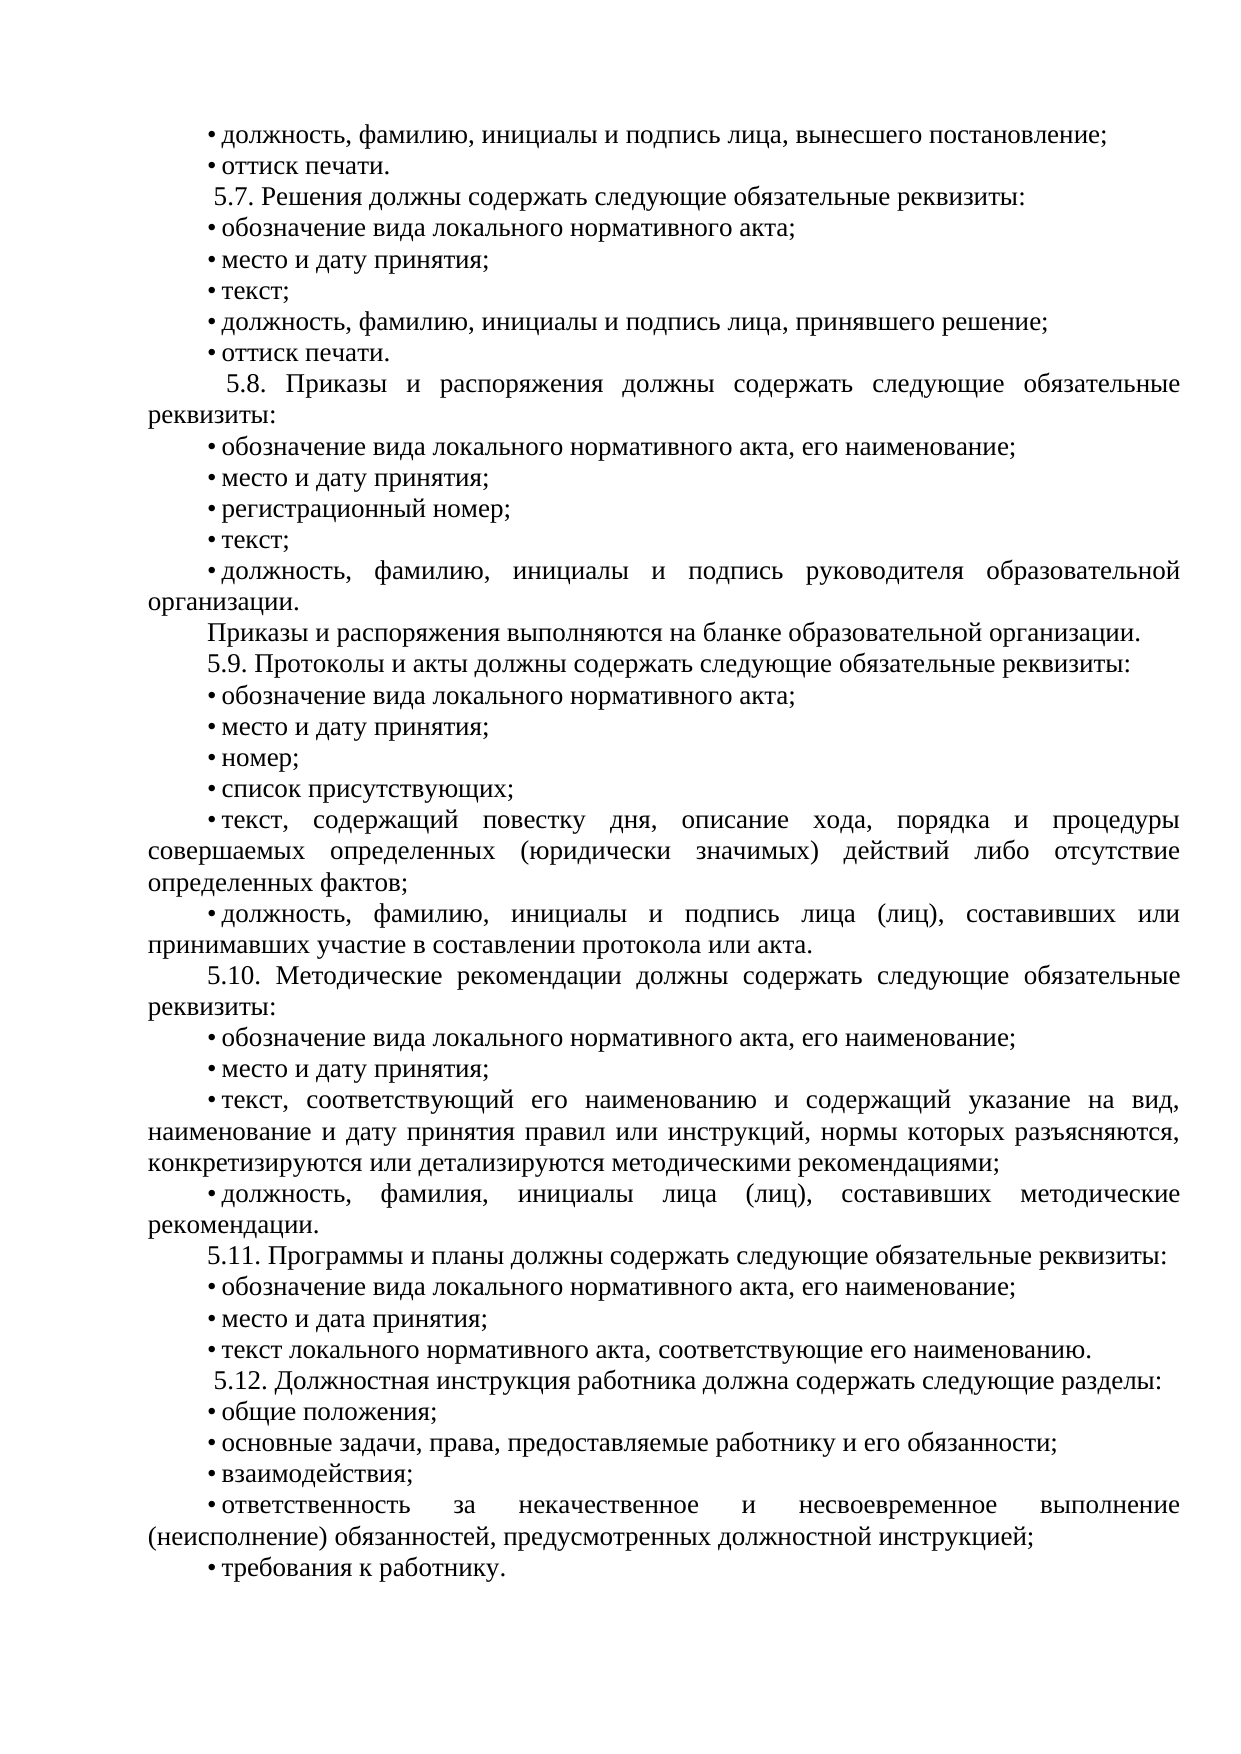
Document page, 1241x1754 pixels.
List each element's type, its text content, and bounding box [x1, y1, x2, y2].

text • требования к работнику. [148, 1551, 1181, 1582]
text • должность, фамилия, инициалы лица (лиц), составивших методические рекомендации. [148, 1177, 1181, 1239]
text • место и дату принятия; [148, 1052, 1181, 1084]
text • взаимодействия; [148, 1457, 1181, 1488]
text • обозначение вида локального нормативного акта, его наименование; [148, 1021, 1181, 1052]
text • текст; [148, 523, 1181, 554]
text Приказы и распоряжения выполняются на бланке образовательной организации. [148, 616, 1181, 648]
text • оттиск печати. [148, 149, 1181, 180]
text • текст локального нормативного акта, соответствующие его наименованию. [148, 1333, 1181, 1364]
text • место и дата принятия; [148, 1302, 1181, 1333]
text • текст; [148, 274, 1181, 305]
text • должность, фамилию, инициалы и подпись лица (лиц), составивших или принимавших участие в составлении протокола или акта. [148, 897, 1181, 959]
text 5.7. Решения должны содержать следующие обязательные реквизиты: [148, 180, 1181, 212]
text 5.10. Методические рекомендации должны содержать следующие обязательные реквизиты: [148, 959, 1181, 1021]
text • общие положения; [148, 1395, 1181, 1426]
text • основные задачи, права, предоставляемые работнику и его обязанности; [148, 1426, 1181, 1457]
text • текст, соответствующий его наименованию и содержащий указание на вид, наименование и дату принятия правил или инструкций, нормы которых разъясняются, конкретизируются или детализируются методическими рекомендациями; [148, 1084, 1181, 1177]
text • ответственность за некачественное и несвоевременное выполнение (неисполнение) обязанностей, предусмотренных должностной инструкцией; [148, 1488, 1181, 1551]
text • должность, фамилию, инициалы и подпись лица, вынесшего постановление; [148, 118, 1181, 149]
text • номер; [148, 741, 1181, 772]
text 5.11. Программы и планы должны содержать следующие обязательные реквизиты: [148, 1239, 1181, 1271]
text • обозначение вида локального нормативного акта, его наименование; [148, 429, 1181, 461]
text • должность, фамилию, инициалы и подпись руководителя образовательной организации. [148, 554, 1181, 616]
text 5.12. Должностная инструкция работника должна содержать следующие разделы: [148, 1364, 1181, 1395]
text • оттиск печати. [148, 336, 1181, 367]
text • список присутствующих; [148, 772, 1181, 803]
text • обозначение вида локального нормативного акта; [148, 679, 1181, 710]
text • место и дату принятия; [148, 710, 1181, 741]
text 5.8. Приказы и распоряжения должны содержать следующие обязательные реквизиты: [148, 367, 1181, 429]
text • должность, фамилию, инициалы и подпись лица, принявшего решение; [148, 305, 1181, 336]
text 5.9. Протоколы и акты должны содержать следующие обязательные реквизиты: [148, 648, 1181, 679]
text • обозначение вида локального нормативного акта, его наименование; [148, 1271, 1181, 1302]
text • место и дату принятия; [148, 243, 1181, 274]
text • текст, содержащий повестку дня, описание хода, порядка и процедуры совершаемых определенных (юридически значимых) действий либо отсутствие определенных фактов; [148, 803, 1181, 897]
text • обозначение вида локального нормативного акта; [148, 212, 1181, 243]
text • место и дату принятия; [148, 461, 1181, 492]
text • регистрационный номер; [148, 492, 1181, 523]
